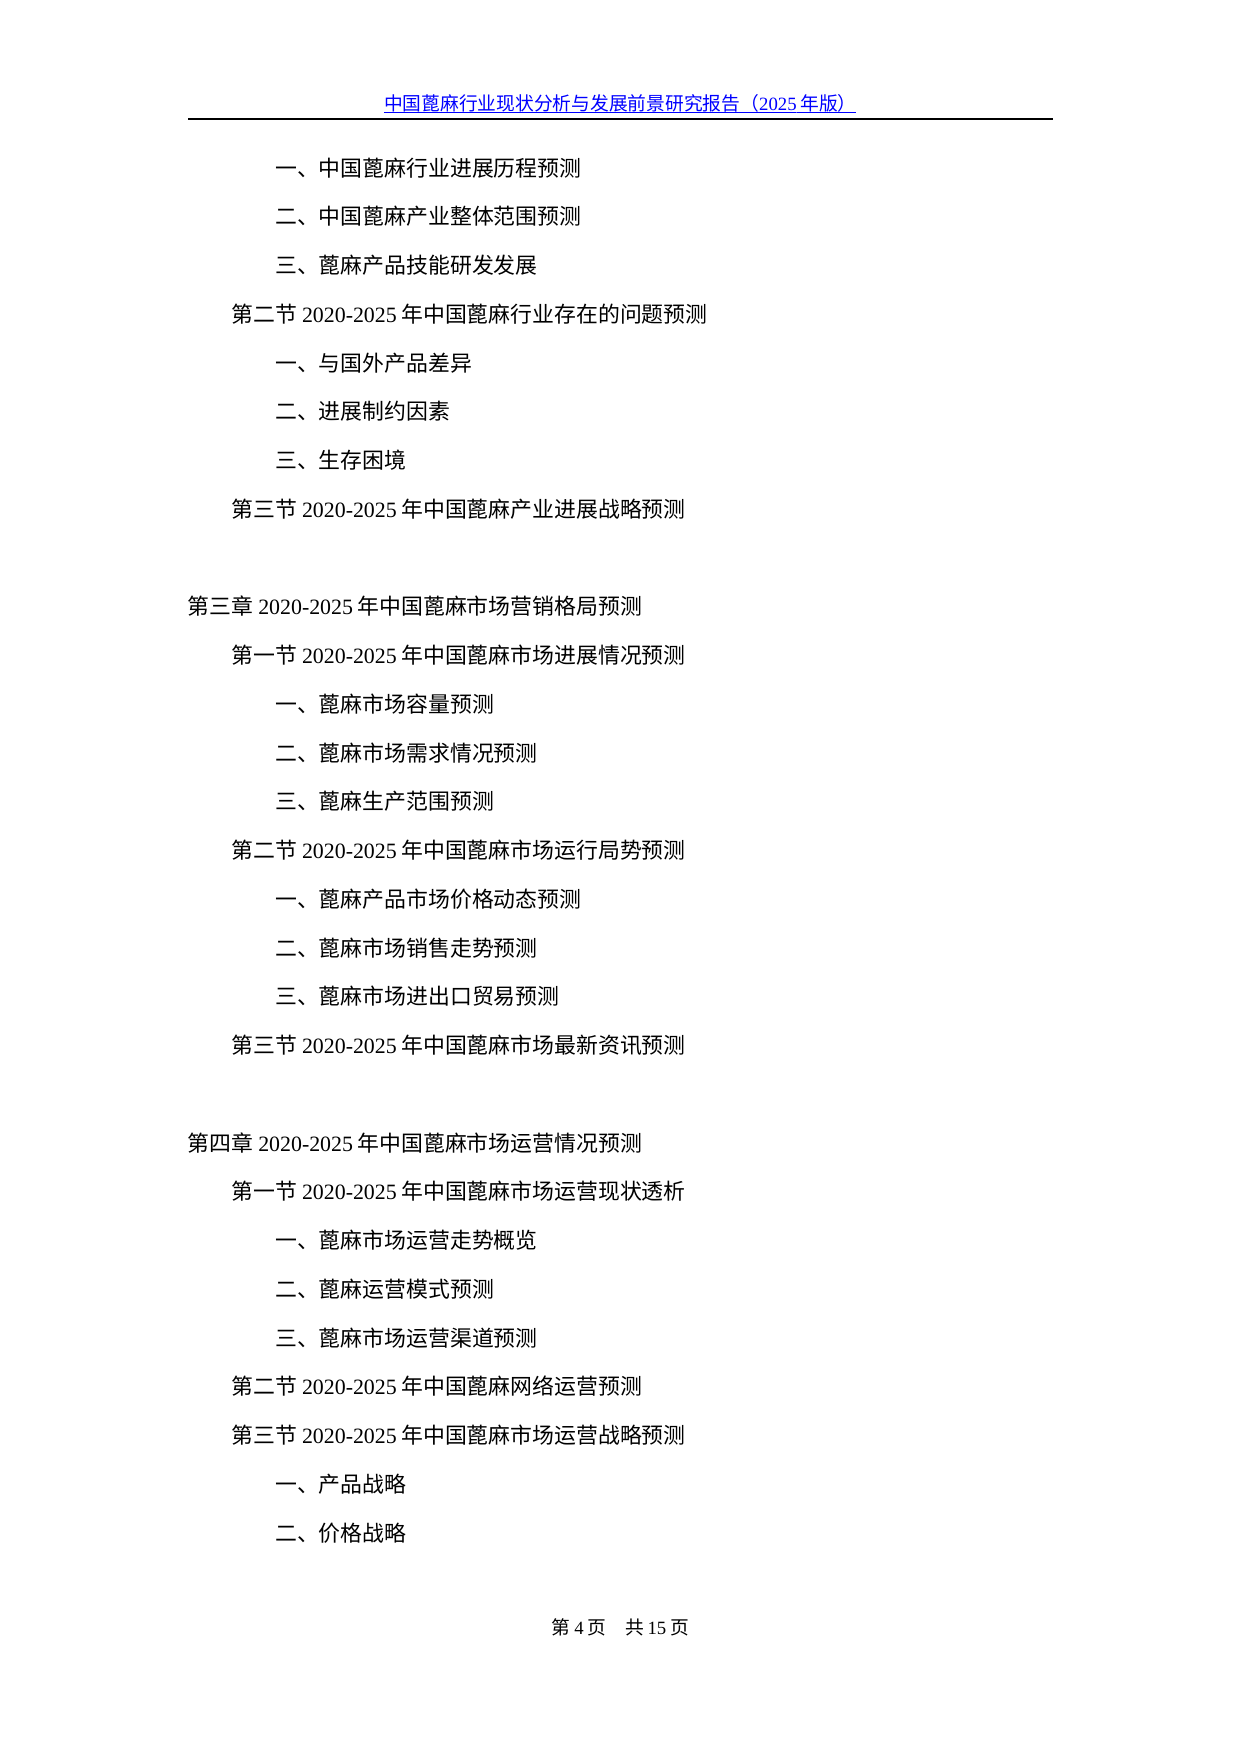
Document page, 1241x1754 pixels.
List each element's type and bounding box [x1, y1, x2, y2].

text [187, 150, 1053, 1548]
